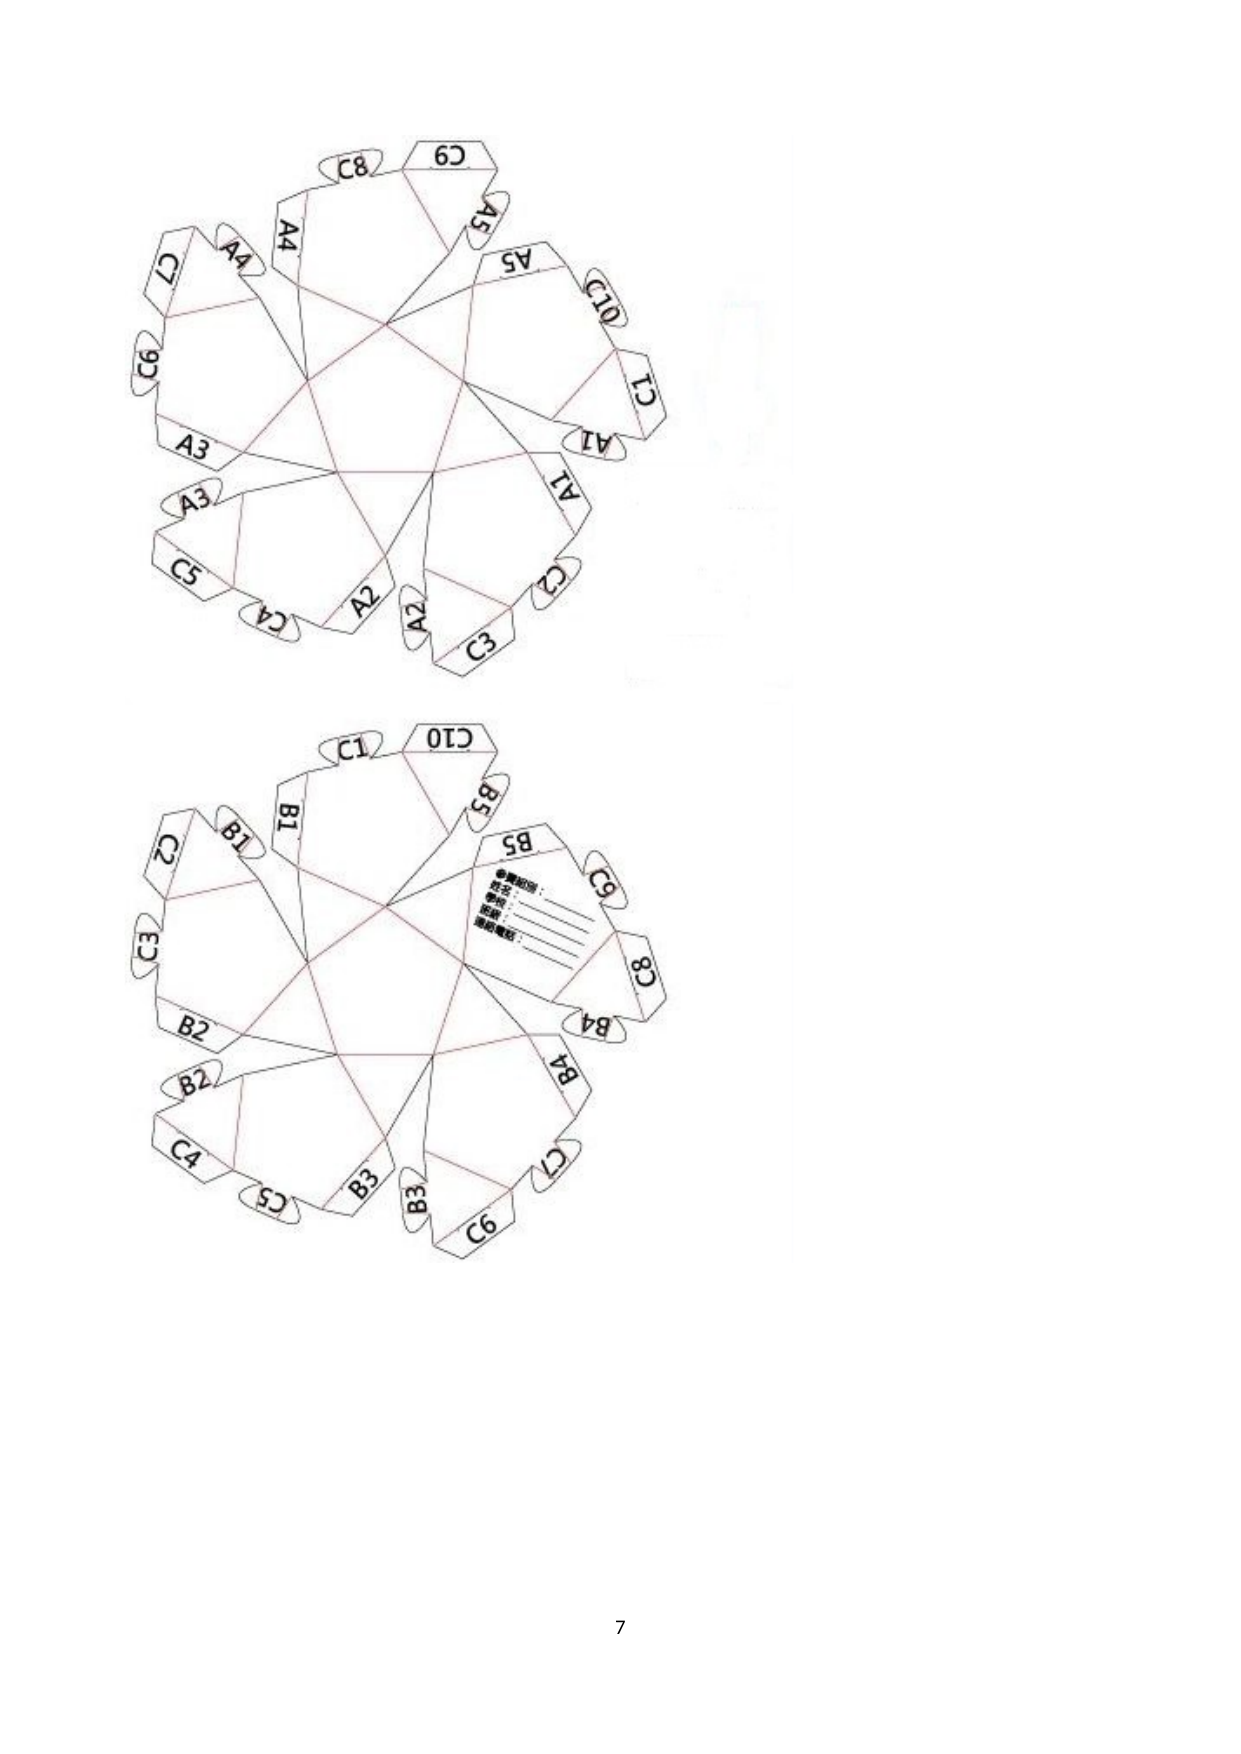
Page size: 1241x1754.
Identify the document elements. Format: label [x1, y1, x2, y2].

picture [124, 135, 794, 1263]
